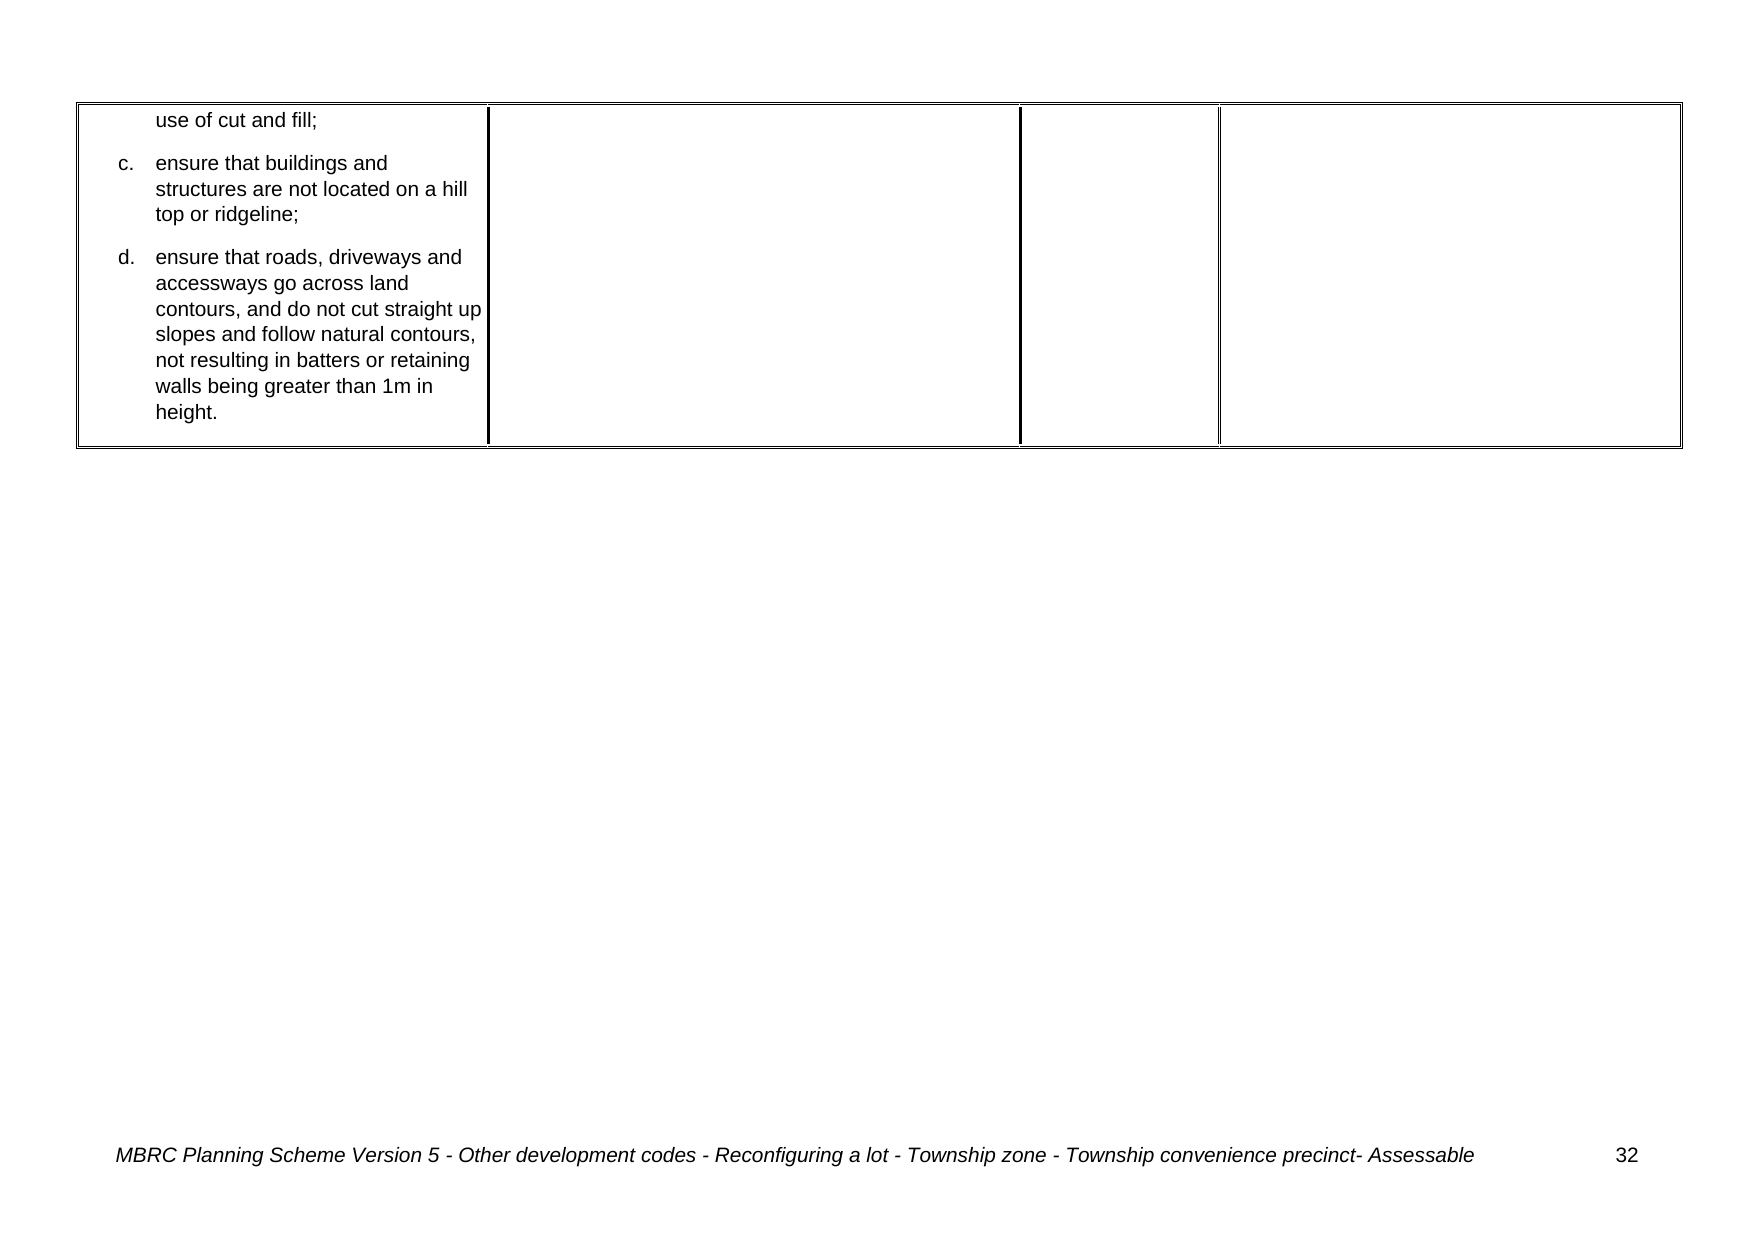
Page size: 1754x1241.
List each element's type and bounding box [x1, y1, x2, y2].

table_cell [488, 103, 1020, 446]
table_cell [77, 103, 488, 446]
table_cell [1220, 105, 1680, 446]
table_cell [1020, 105, 1219, 446]
